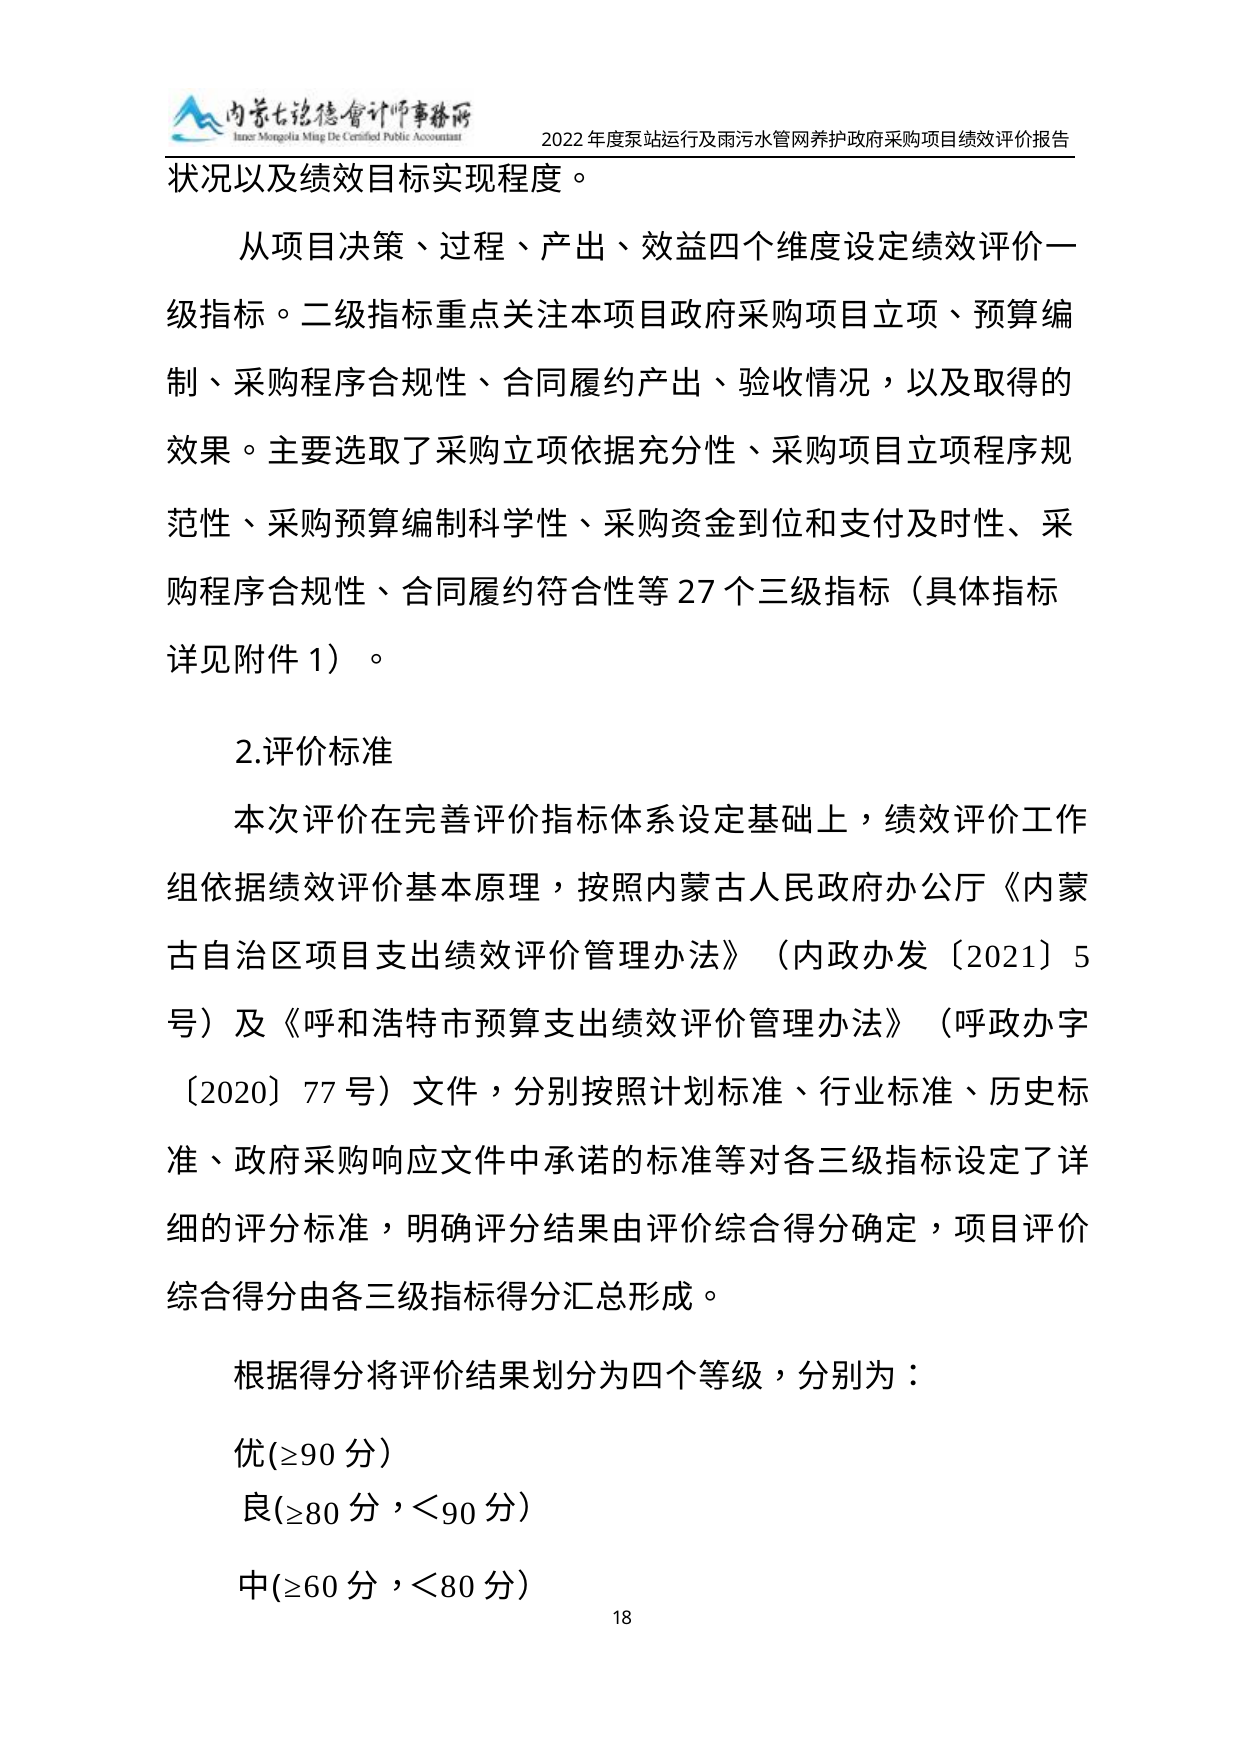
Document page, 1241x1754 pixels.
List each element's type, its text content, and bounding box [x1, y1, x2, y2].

text 从项目决策、过程、产出、效益四个维度设定绩效评价一级指标。二级指标重点关注本项目政府采购项目立项、预算编制、采购程序合规性、合同履约产出、验收情况，以及取得的效果。主要选取了采购立项依据充分性、采购项目立项程序规范性、采购预算编制科学性、采购资金到位和支付及时性、采购程序合规性、合同履约符合性等27个三级指标（具体指标详见附件1）。 [166, 223, 1090, 681]
picture [168, 88, 475, 147]
text 良(≥80分，＜90分） [240, 1499, 1090, 1564]
text 2.评价标准 [234, 731, 1090, 771]
text 状况以及绩效目标实现程度。 [167, 158, 1090, 198]
text 优(≥90分） [233, 1433, 1090, 1473]
text 中(≥60分，＜80分） [237, 1565, 1090, 1605]
text 本次评价在完善评价指标体系设定基础上，绩效评价工作组依据绩效评价基本原理，按照内蒙古人民政府办公厅《内蒙古自治区项目支出绩效评价管理办法》（内政办发〔2021〕5号）及《呼和浩特市预算支出绩效评价管理办法》（呼政办字〔2020〕77号）文件，分别按照计划标准、行业标准、历史标准、政府采购响应文件中承诺的标准等对各三级指标设定了详细的评分标准，明确评分结果由评价综合得分确定，项目评价综合得分由各三级指标得分汇总形成。 [166, 797, 1090, 1318]
text 根据得分将评价结果划分为四个等级，分别为： [233, 1368, 1090, 1433]
